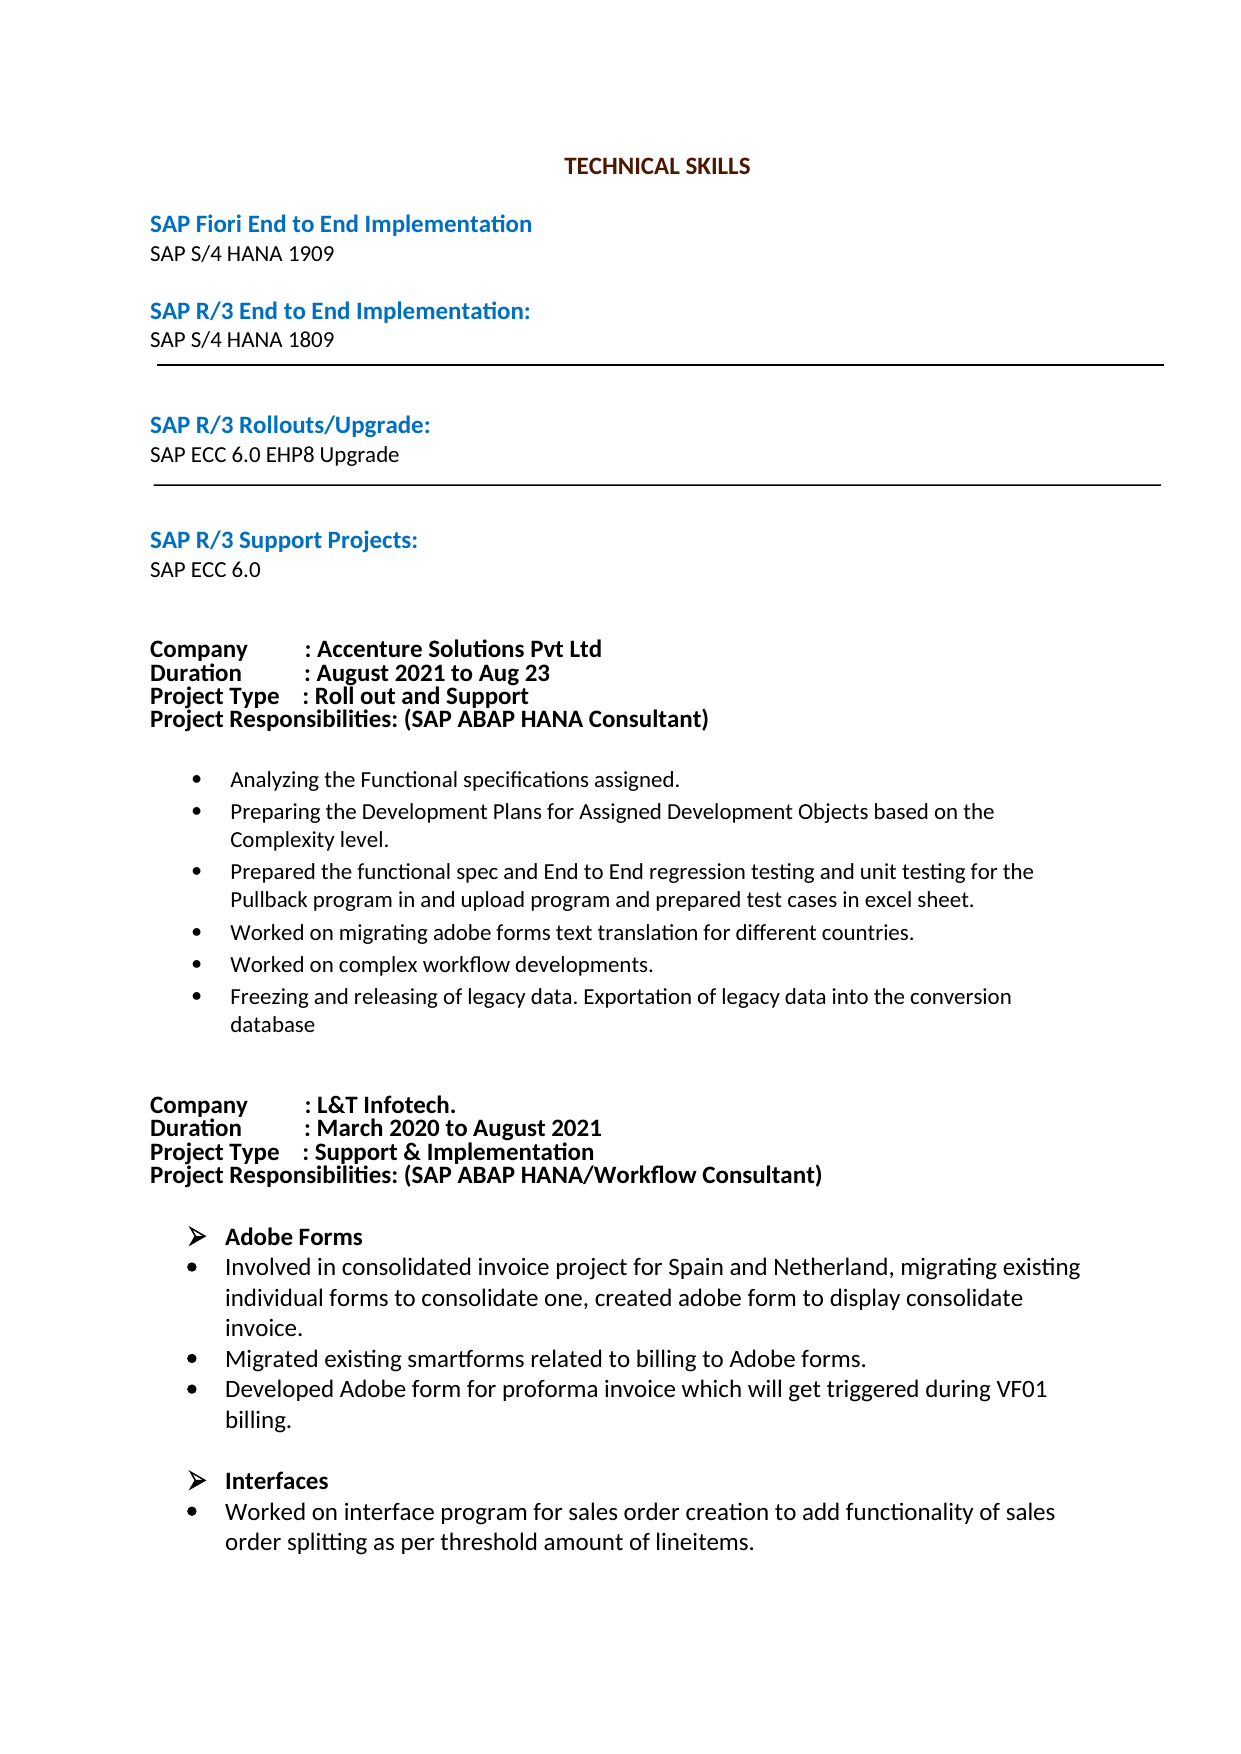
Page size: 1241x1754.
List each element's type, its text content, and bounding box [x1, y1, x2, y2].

list Freezing and releasing of legacy data. Exportation of legacy data into the conversion database [193, 982, 1090, 1038]
list Prepared the functional spec and End to End regression testing and unit testing for the Pullback program in and upload program and prepared test cases in excel sheet. [193, 857, 1090, 913]
text Project Type : Support & Implementation [150, 1141, 1090, 1165]
list Adobe Forms [187, 1221, 1090, 1251]
text Duration : March 2020 to August 2021 [150, 1118, 1090, 1141]
list Worked on complex workflow developments. [193, 950, 1090, 978]
text SAP ECC 6.0 EHP8 Upgrade [150, 440, 1090, 468]
list Worked on interface program for sales order creation to add functionality of sales order splitting as per threshold amount of lineitems. [187, 1496, 1090, 1557]
text SAP R/3 Rollouts/Upgrade: [150, 410, 1090, 440]
list Involved in consolidated invoice project for Spain and Netherland, migrating existing individual forms to consolidate one, created adobe form to display consolidate invoice. [187, 1251, 1090, 1343]
list Developed Adobe form for proforma invoice which will get triggered during VF01 billing. [187, 1373, 1090, 1434]
text SAP S/4 HANA 1809 [150, 326, 1090, 354]
text Company : L&T Infotech. [150, 1094, 1090, 1118]
text Project Type : Roll out and Support [150, 686, 1090, 709]
text Duration : August 2021 to Aug 23 [150, 662, 1090, 686]
text SAP Fiori End to End Implementation [150, 208, 1090, 239]
text Project Responsibilities: (SAP ABAP HANA/Workflow Consultant) [150, 1165, 1090, 1188]
text TECHNICAL SKILLS [150, 150, 1090, 181]
text SAP ECC 6.0 [150, 555, 1090, 583]
text SAP S/4 HANA 1909 [150, 239, 1090, 267]
list Migrated existing smartforms related to billing to Adobe forms. [187, 1343, 1090, 1373]
list Worked on migrating adobe forms text translation for different countries. [193, 918, 1090, 946]
list Analyzing the Functional specifications assigned. [193, 765, 1090, 793]
list Preparing the Development Plans for Assigned Development Objects based on the Complexity level. [193, 797, 1090, 853]
text Company : Accenture Solutions Pvt Ltd [150, 639, 1090, 662]
list Interfaces [187, 1465, 1090, 1496]
text Project Responsibilities: (SAP ABAP HANA Consultant) [150, 709, 1090, 733]
text SAP R/3 Support Projects: [150, 524, 1090, 555]
text SAP R/3 End to End Implementation: [150, 295, 1090, 326]
